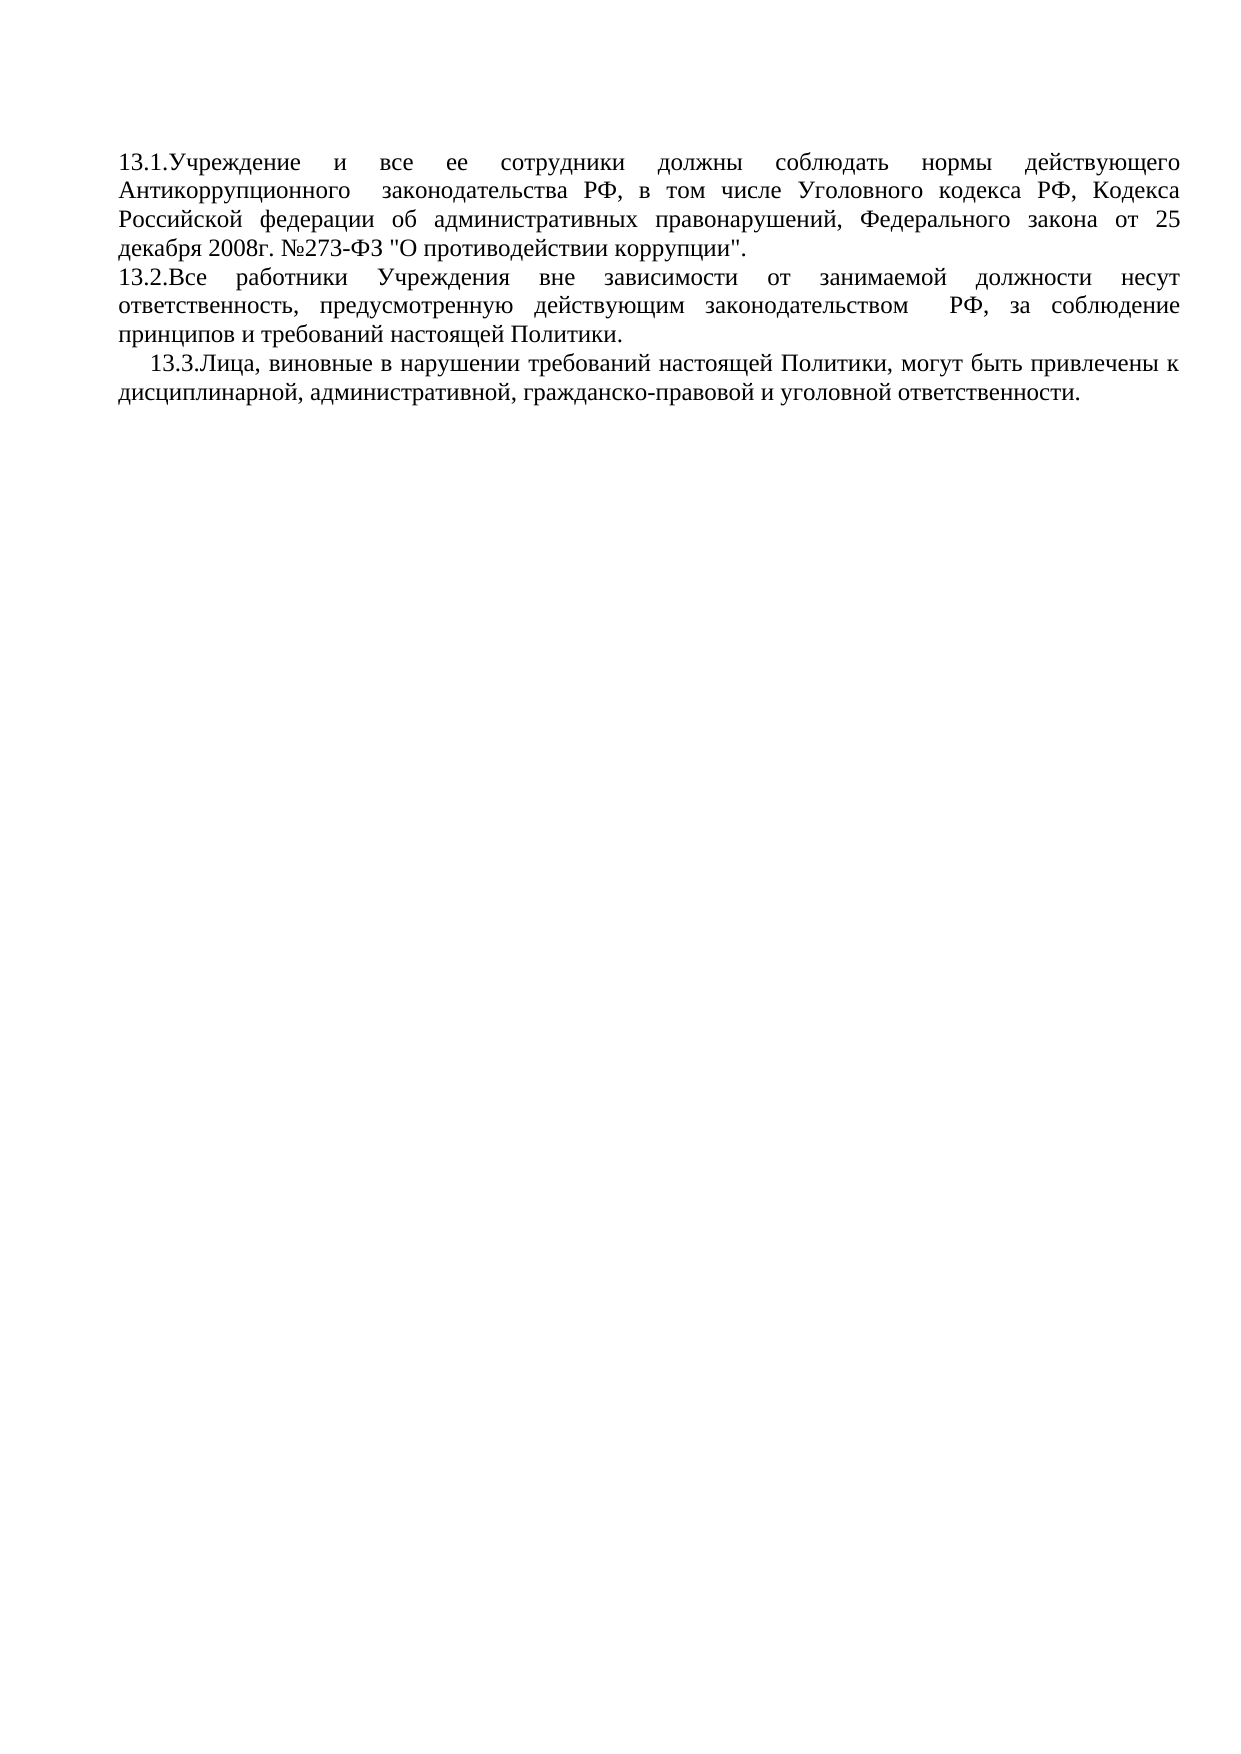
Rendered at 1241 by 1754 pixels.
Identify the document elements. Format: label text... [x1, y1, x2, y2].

text 13.1.Учреждение и все ее сотрудники должны соблюдать нормы действующего Антикоррупционного законодательства РФ, в том числе Уголовного кодекса РФ, Кодекса Российской федерации об административных правонарушений, Федерального закона от 25 декабря 2008г. №273-ФЗ "О противодействии коррупции". [118, 147, 1181, 262]
text 13.3.Лица, виновные в нарушении требований настоящей Политики, могут быть привлечены к дисциплинарной, административной, гражданско-правовой и уголовной ответственности. [118, 348, 1181, 406]
text 13.2.Все работники Учреждения вне зависимости от занимаемой должности несут ответственность, предусмотренную действующим законодательством РФ, за соблюдение принципов и требований настоящей Политики. [118, 262, 1181, 348]
